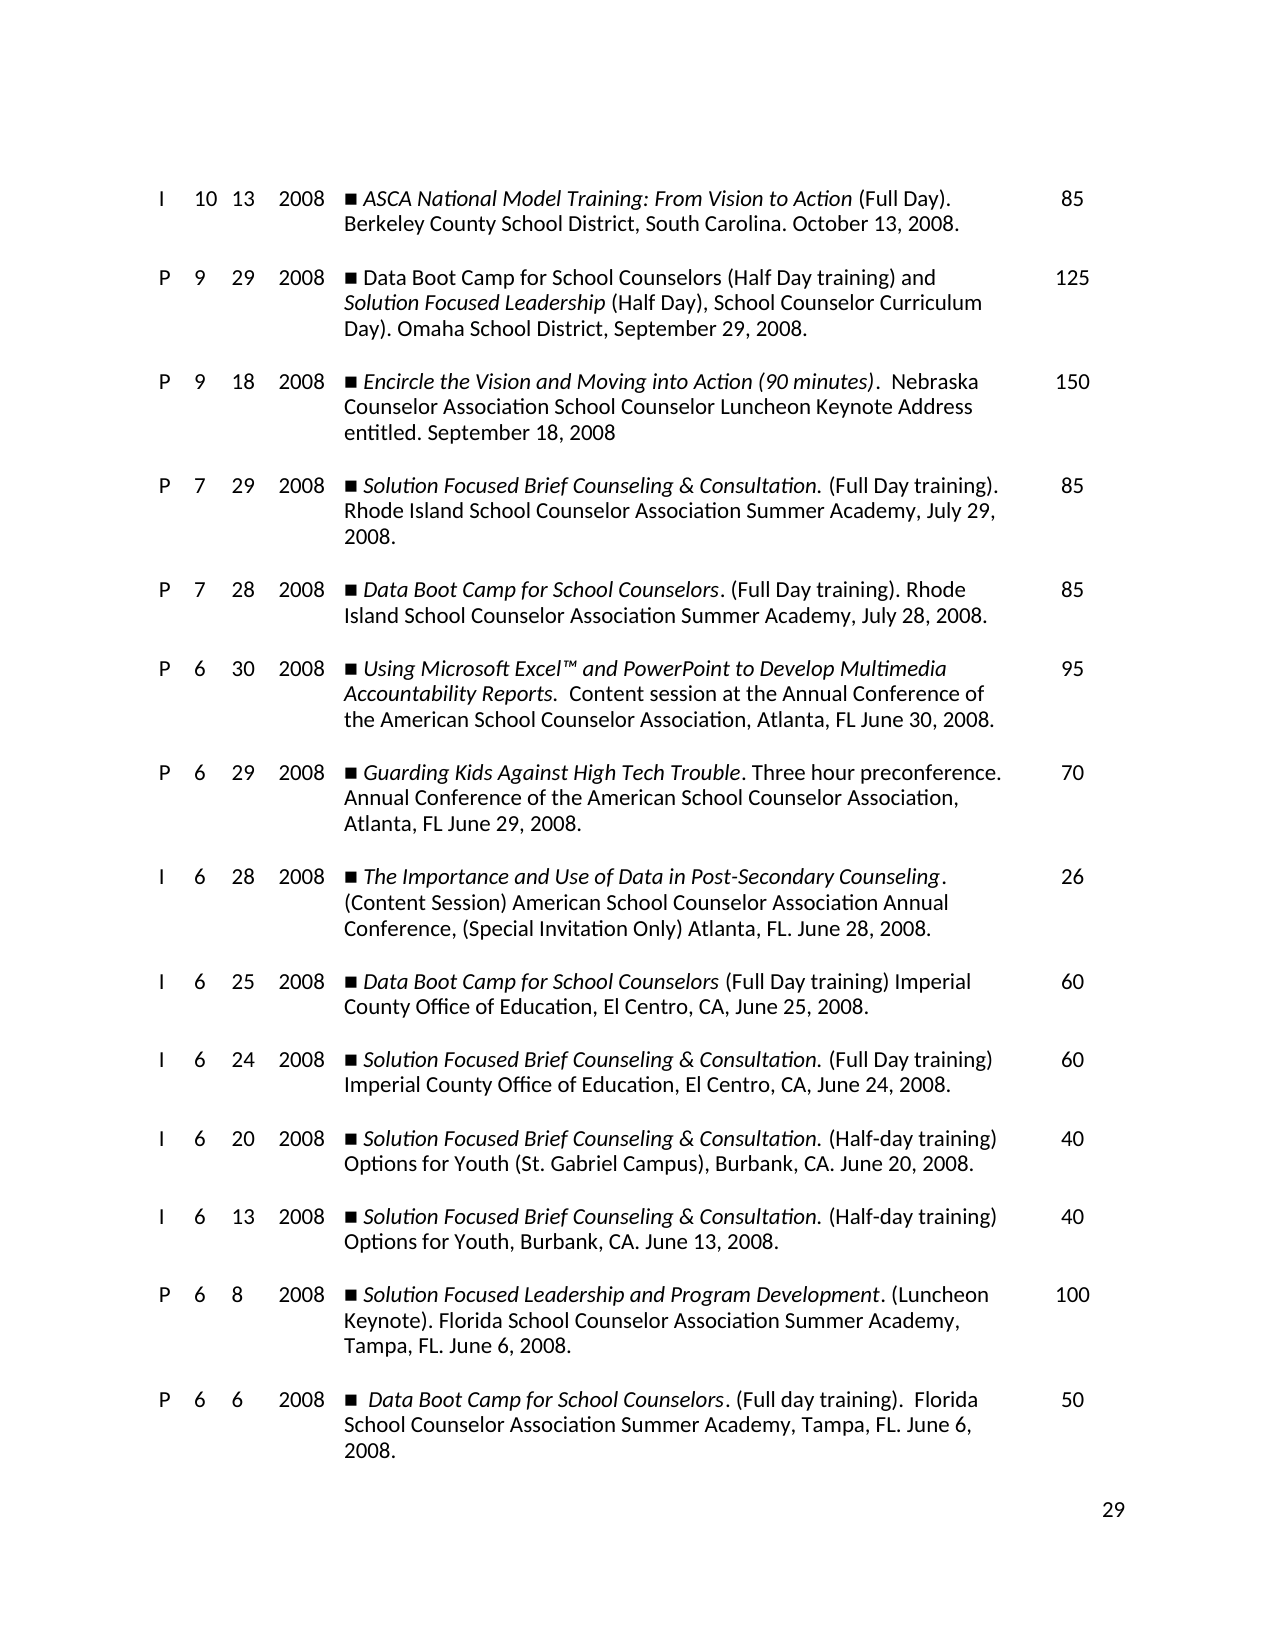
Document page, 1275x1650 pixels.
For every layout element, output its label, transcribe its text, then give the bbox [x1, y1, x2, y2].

table_cell ■ Solution Focused Brief Counseling & Consultation. (Half-day training) Options for Youth, Burbank, CA. June 13, 2008. [338, 1201, 1022, 1279]
table_cell 9 [188, 366, 225, 470]
table_cell ■ ASCA National Model Training: From Vision to Action (Full Day). Berkeley County School District, South Carolina. October 13, 2008. [338, 183, 1022, 261]
table_cell 85 [1022, 183, 1123, 261]
table_cell 30 [225, 653, 272, 757]
table_cell ■ Encircle the Vision and Moving into Action (90 minutes). Nebraska Counselor Association School Counselor Luncheon Keynote Address entitled. September 18, 2008 [338, 366, 1022, 470]
table_cell 60 [1022, 966, 1123, 1044]
table_cell 2008 [272, 366, 337, 470]
table_cell ■ The Importance and Use of Data in Post-Secondary Counseling. (Content Session) American School Counselor Association Annual Conference, (Special Invitation Only) Atlanta, FL. June 28, 2008. [338, 861, 1022, 966]
table_cell 2008 [272, 261, 337, 366]
table_cell 10 [188, 183, 225, 261]
table_cell 2008 [272, 1279, 337, 1383]
table_cell 85 [1022, 574, 1123, 653]
table_cell ■ Data Boot Camp for School Counselors (Half Day training) and Solution Focused Leadership (Half Day), School Counselor Curriculum Day). Omaha School District, September 29, 2008. [338, 261, 1022, 366]
table_cell 2008 [272, 574, 337, 653]
table_cell ■ Using Microsoft Excel™ and PowerPoint to Develop Multimedia Accountability Reports. Content session at the Annual Conference of the American School Counselor Association, Atlanta, FL June 30, 2008. [338, 653, 1022, 757]
table_cell 2008 [272, 1044, 337, 1122]
table_cell 7 [188, 470, 225, 574]
table_cell 40 [1022, 1201, 1123, 1279]
table_cell P [152, 1384, 187, 1488]
table_cell 6 [188, 966, 225, 1044]
table_cell 85 [1022, 470, 1123, 574]
table_cell P [152, 653, 187, 757]
table_cell ■ Guarding Kids Against High Tech Trouble. Three hour preconference. Annual Conference of the American School Counselor Association, Atlanta, FL June 29, 2008. [338, 757, 1022, 861]
table_cell 8 [225, 1279, 272, 1383]
table_cell 13 [225, 1201, 272, 1279]
table_cell 6 [188, 861, 225, 966]
table_cell 2008 [272, 757, 337, 861]
table_cell 2008 [272, 1123, 337, 1201]
table_cell 29 [225, 470, 272, 574]
table_cell ■ Solution Focused Brief Counseling & Consultation. (Full Day training). Rhode Island School Counselor Association Summer Academy, July 29, 2008. [338, 470, 1022, 574]
table_cell 6 [225, 1384, 272, 1488]
table_cell P [152, 366, 187, 470]
table_cell ■ Solution Focused Brief Counseling & Consultation. (Full Day training) Imperial County Office of Education, El Centro, CA, June 24, 2008. [338, 1044, 1022, 1122]
table_cell 100 [1022, 1279, 1123, 1383]
table_cell 13 [225, 183, 272, 261]
table_cell P [152, 574, 187, 653]
table_cell 6 [188, 653, 225, 757]
table_cell 29 [225, 757, 272, 861]
table_cell 2008 [272, 1384, 337, 1488]
table_cell 7 [188, 574, 225, 653]
table_cell 24 [225, 1044, 272, 1122]
table_cell 2008 [272, 653, 337, 757]
table_cell 6 [188, 1279, 225, 1383]
table_cell 9 [188, 261, 225, 366]
table_cell 18 [225, 366, 272, 470]
table_cell ■ Solution Focused Leadership and Program Development. (Luncheon Keynote). Florida School Counselor Association Summer Academy, Tampa, FL. June 6, 2008. [338, 1279, 1022, 1383]
table_cell 150 [1022, 366, 1123, 470]
table_cell 6 [188, 1123, 225, 1201]
table_cell 28 [225, 574, 272, 653]
table_cell 20 [225, 1123, 272, 1201]
table_cell 125 [1022, 261, 1123, 366]
table_cell I [152, 1123, 187, 1201]
table_cell 6 [188, 1201, 225, 1279]
table_cell P [152, 470, 187, 574]
table_cell 6 [188, 1384, 225, 1488]
table_cell I [152, 1201, 187, 1279]
table_cell 6 [188, 757, 225, 861]
table_cell 25 [225, 966, 272, 1044]
table_cell P [152, 1279, 187, 1383]
table_cell P [152, 261, 187, 366]
table_cell 95 [1022, 653, 1123, 757]
table_cell 2008 [272, 1201, 337, 1279]
table_cell 40 [1022, 1123, 1123, 1201]
table_cell 28 [225, 861, 272, 966]
table_cell 2008 [272, 183, 337, 261]
table_cell I [152, 1044, 187, 1122]
table_cell ■ Data Boot Camp for School Counselors. (Full Day training). Rhode Island School Counselor Association Summer Academy, July 28, 2008. [338, 574, 1022, 653]
table_cell ■ Data Boot Camp for School Counselors (Full Day training) Imperial County Office of Education, El Centro, CA, June 25, 2008. [338, 966, 1022, 1044]
table_cell 26 [1022, 861, 1123, 966]
table_cell 6 [188, 1044, 225, 1122]
table_cell 2008 [272, 470, 337, 574]
table_cell 50 [1022, 1384, 1123, 1488]
table_cell ■ Solution Focused Brief Counseling & Consultation. (Half-day training) Options for Youth (St. Gabriel Campus), Burbank, CA. June 20, 2008. [338, 1123, 1022, 1201]
table_cell 60 [1022, 1044, 1123, 1122]
table_cell ■ Data Boot Camp for School Counselors. (Full day training). Florida School Counselor Association Summer Academy, Tampa, FL. June 6, 2008. [338, 1384, 1022, 1488]
table_cell I [152, 966, 187, 1044]
table_cell I [152, 861, 187, 966]
table_cell 29 [225, 261, 272, 366]
table_cell 2008 [272, 966, 337, 1044]
table_cell I [152, 183, 187, 261]
table_cell 2008 [272, 861, 337, 966]
table_cell P [152, 757, 187, 861]
table_cell 70 [1022, 757, 1123, 861]
